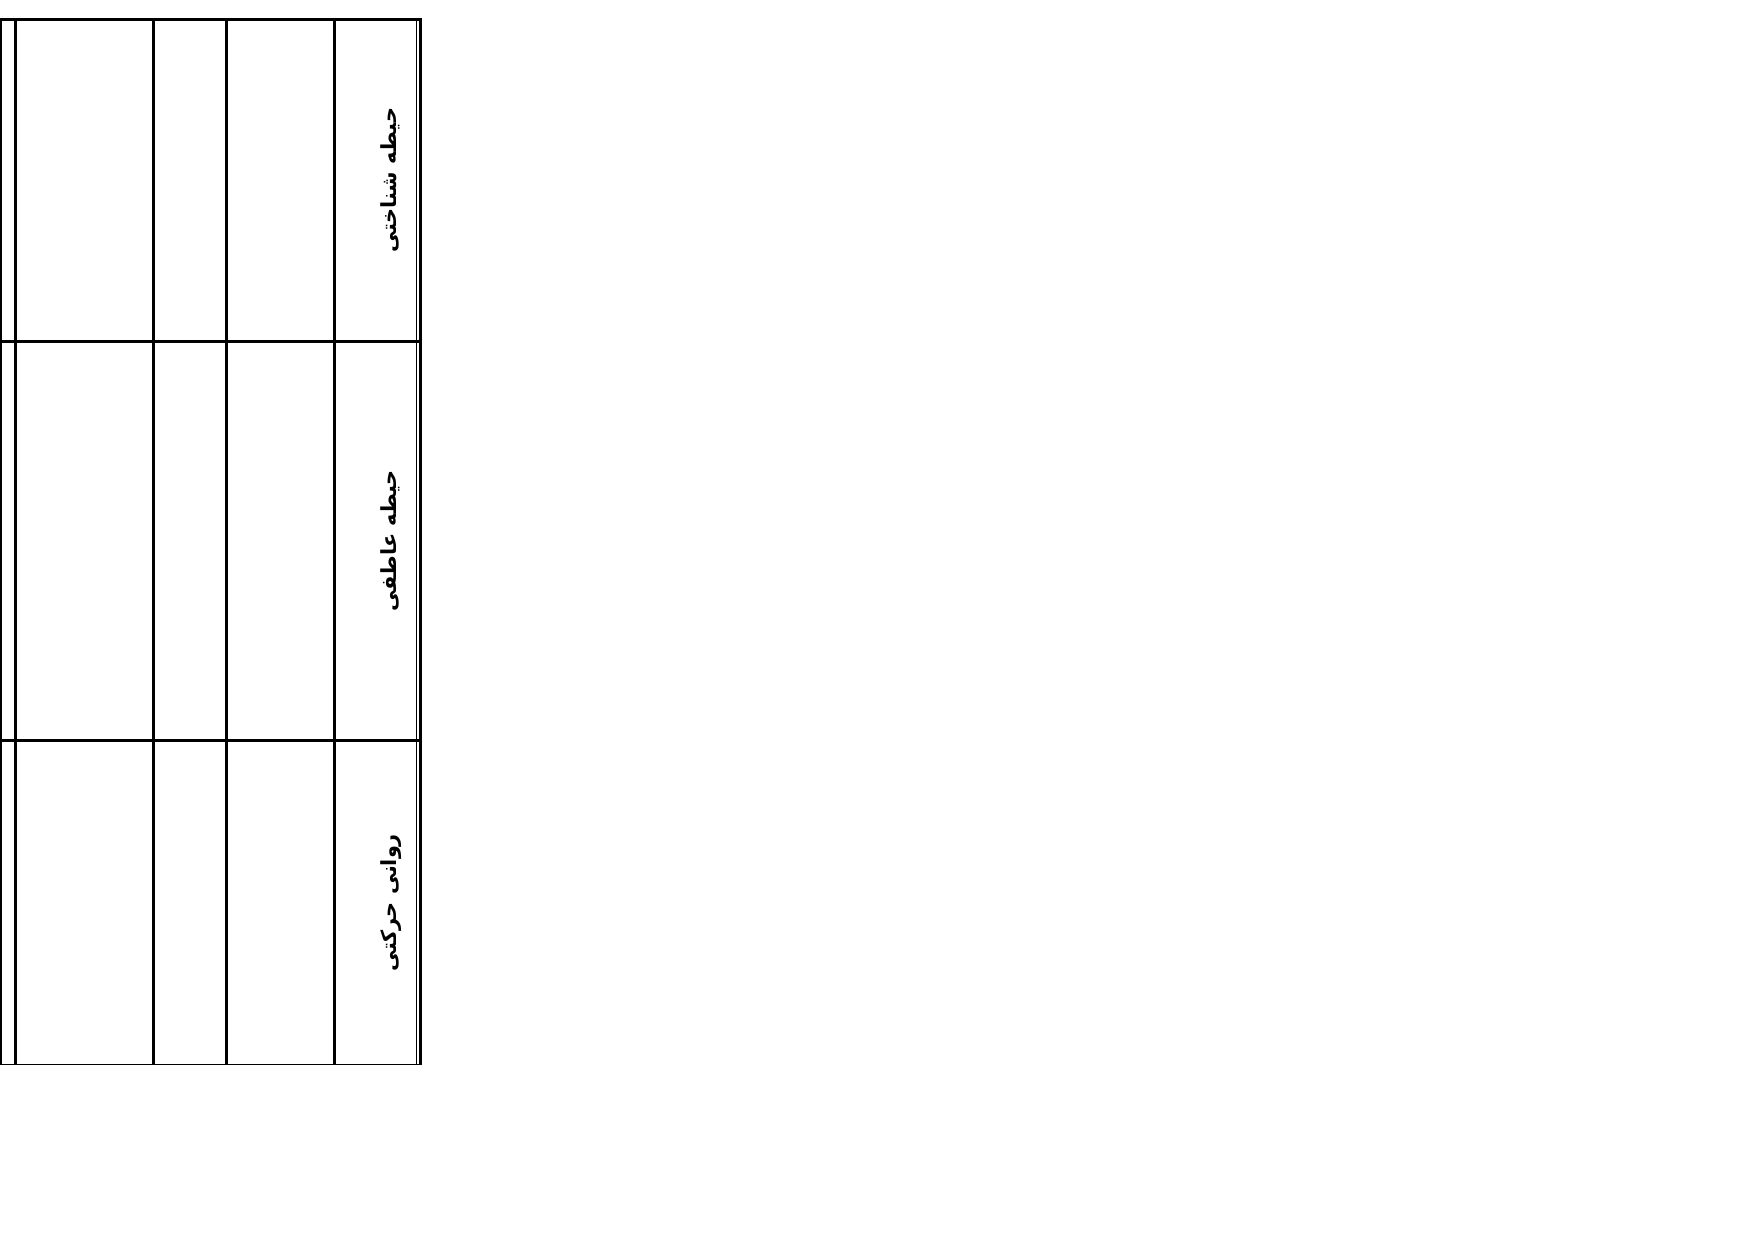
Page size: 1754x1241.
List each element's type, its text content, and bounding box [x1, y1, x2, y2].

table_cell حیطه شناختی [336, 21, 416, 340]
table_cell حیطه عاطفی [336, 343, 416, 738]
table_cell روانی حرکتی [336, 742, 416, 1064]
